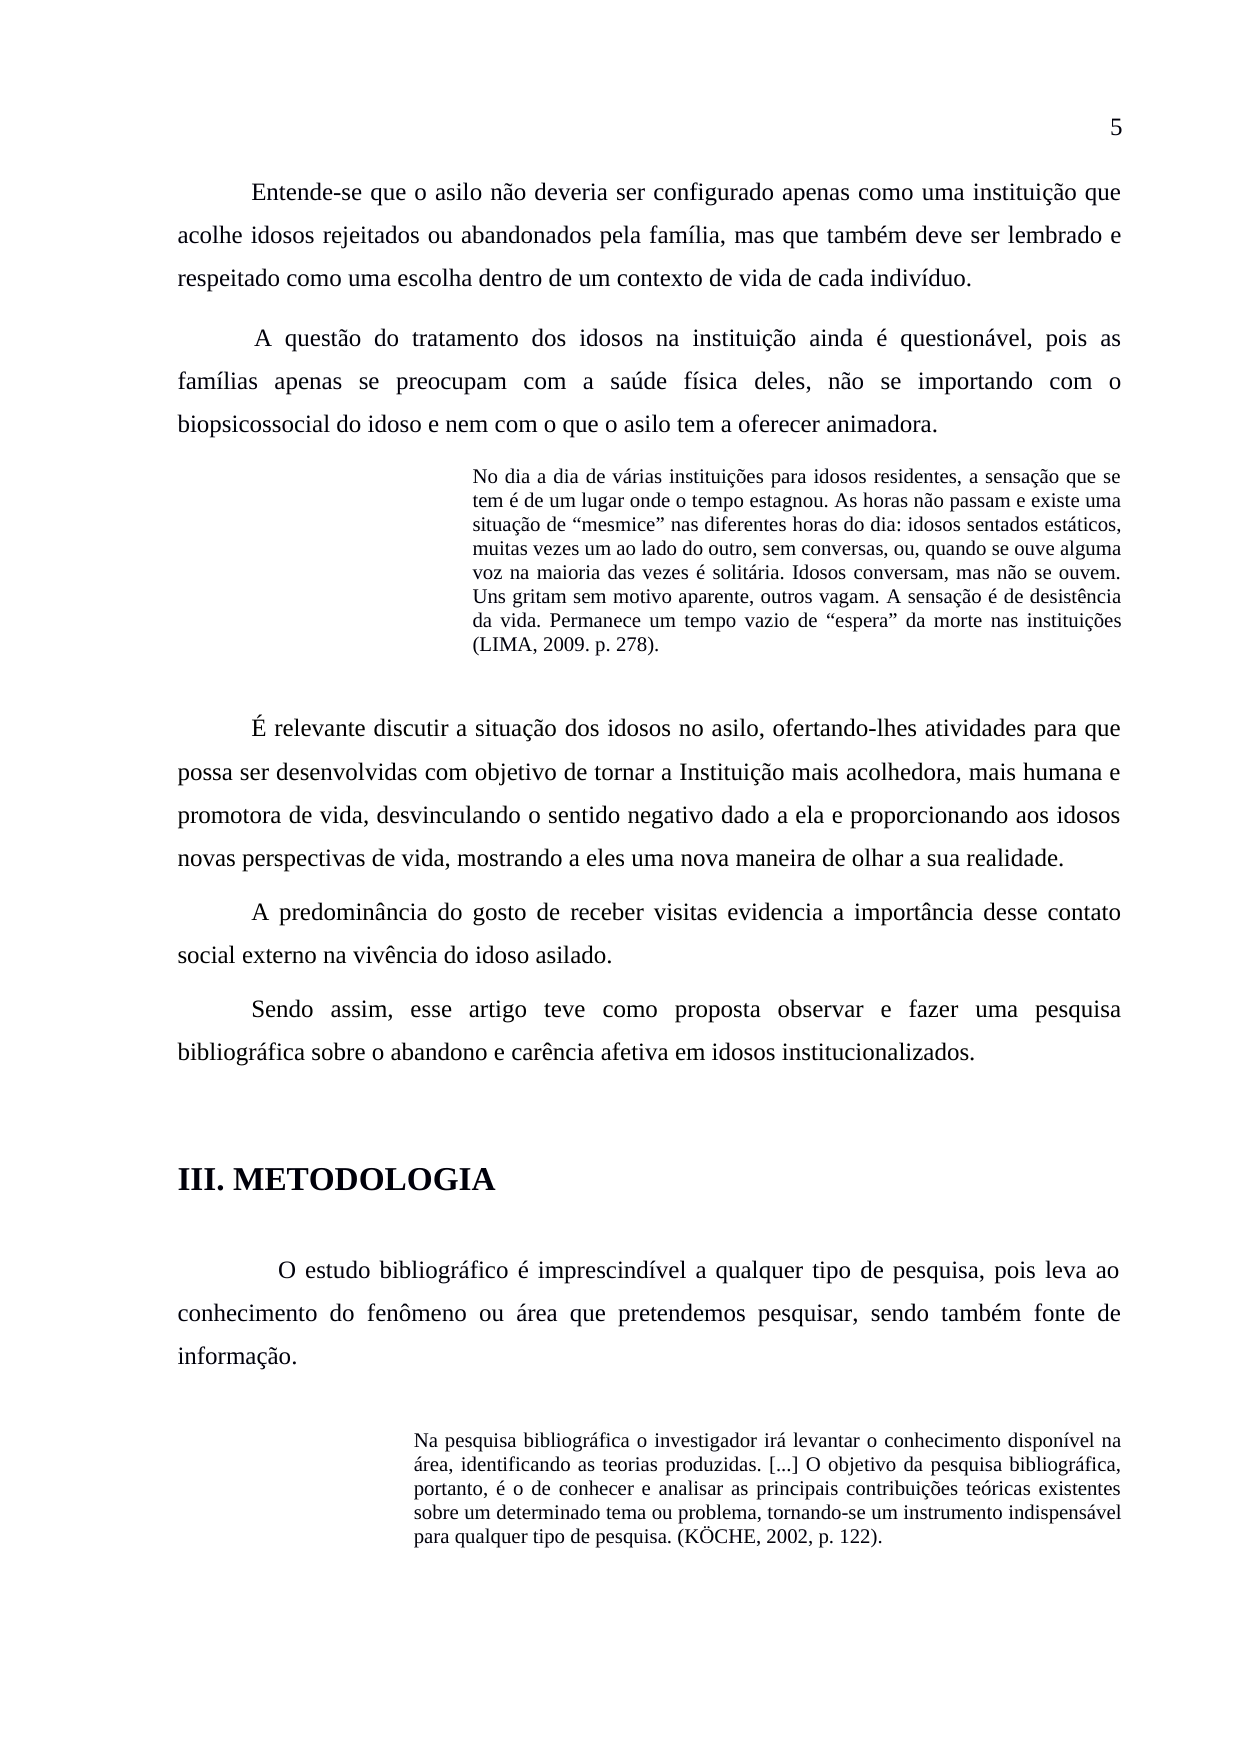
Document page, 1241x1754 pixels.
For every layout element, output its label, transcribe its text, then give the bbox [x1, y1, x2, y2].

text É relevante discutir a situação dos idosos no asilo, ofertando-lhes atividades para que possa ser desenvolvidas com objetivo de tornar a Instituição mais acolhedora, mais humana e promotora de vida, desvinculando o sentido negativo dado a ela e proporcionando aos idosos novas perspectivas de vida, mostrando a eles uma nova maneira de olhar a sua realidade. [177, 713, 1122, 872]
text Na pesquisa bibliográfica o investigador irá levantar o conhecimento disponível na área, identificando as teorias produzidas. [...] O objetivo da pesquisa bibliográfica, portanto, é o de conhecer e analisar as principais contribuições teóricas existentes sobre um determinado tema ou problema, tornando-se um instrumento indispensável para qualquer tipo de pesquisa. (KÖCHE, 2002, p. 122). [413, 1428, 1122, 1548]
text O estudo bibliográfico é imprescindível a qualquer tipo de pesquisa, pois leva ao conhecimento do fenômeno ou área que pretendemos pesquisar, sendo também fonte de informação. [177, 1255, 1122, 1370]
text A predominância do gosto de receber visitas evidencia a importância desse contato social externo na vivência do idoso asilado. [177, 897, 1122, 969]
subtitle III. METODOLOGIA [177, 1159, 1122, 1198]
text No dia a dia de várias instituições para idosos residentes, a sensação que se tem é de um lugar onde o tempo estagnou. As horas não passam e existe uma situação de “mesmice” nas diferentes horas do dia: idosos sentados estáticos, muitas vezes um ao lado do outro, sem conversas, ou, quando se ouve alguma voz na maioria das vezes é solitária. Idosos conversam, mas não se ouvem. Uns gritam sem motivo aparente, outros vagam. A sensação é de desistência da vida. Permanece um tempo vazio de “espera” da morte nas instituições (LIMA, 2009. p. 278). [472, 463, 1122, 656]
text Sendo assim, esse artigo teve como proposta observar e fazer uma pesquisa bibliográfica sobre o abandono e carência afetiva em idosos institucionalizados. [177, 994, 1122, 1066]
text Entende-se que o asilo não deveria ser configurado apenas como uma instituição que acolhe idosos rejeitados ou abandonados pela família, mas que também deve ser lembrado e respeitado como uma escolha dentro de um contexto de vida de cada indivíduo. [177, 177, 1122, 292]
text A questão do tratamento dos idosos na instituição ainda é questionável, pois as famílias apenas se preocupam com a saúde física deles, não se importando com o biopsicossocial do idoso e nem com o que o asilo tem a oferecer animadora. [177, 323, 1122, 438]
